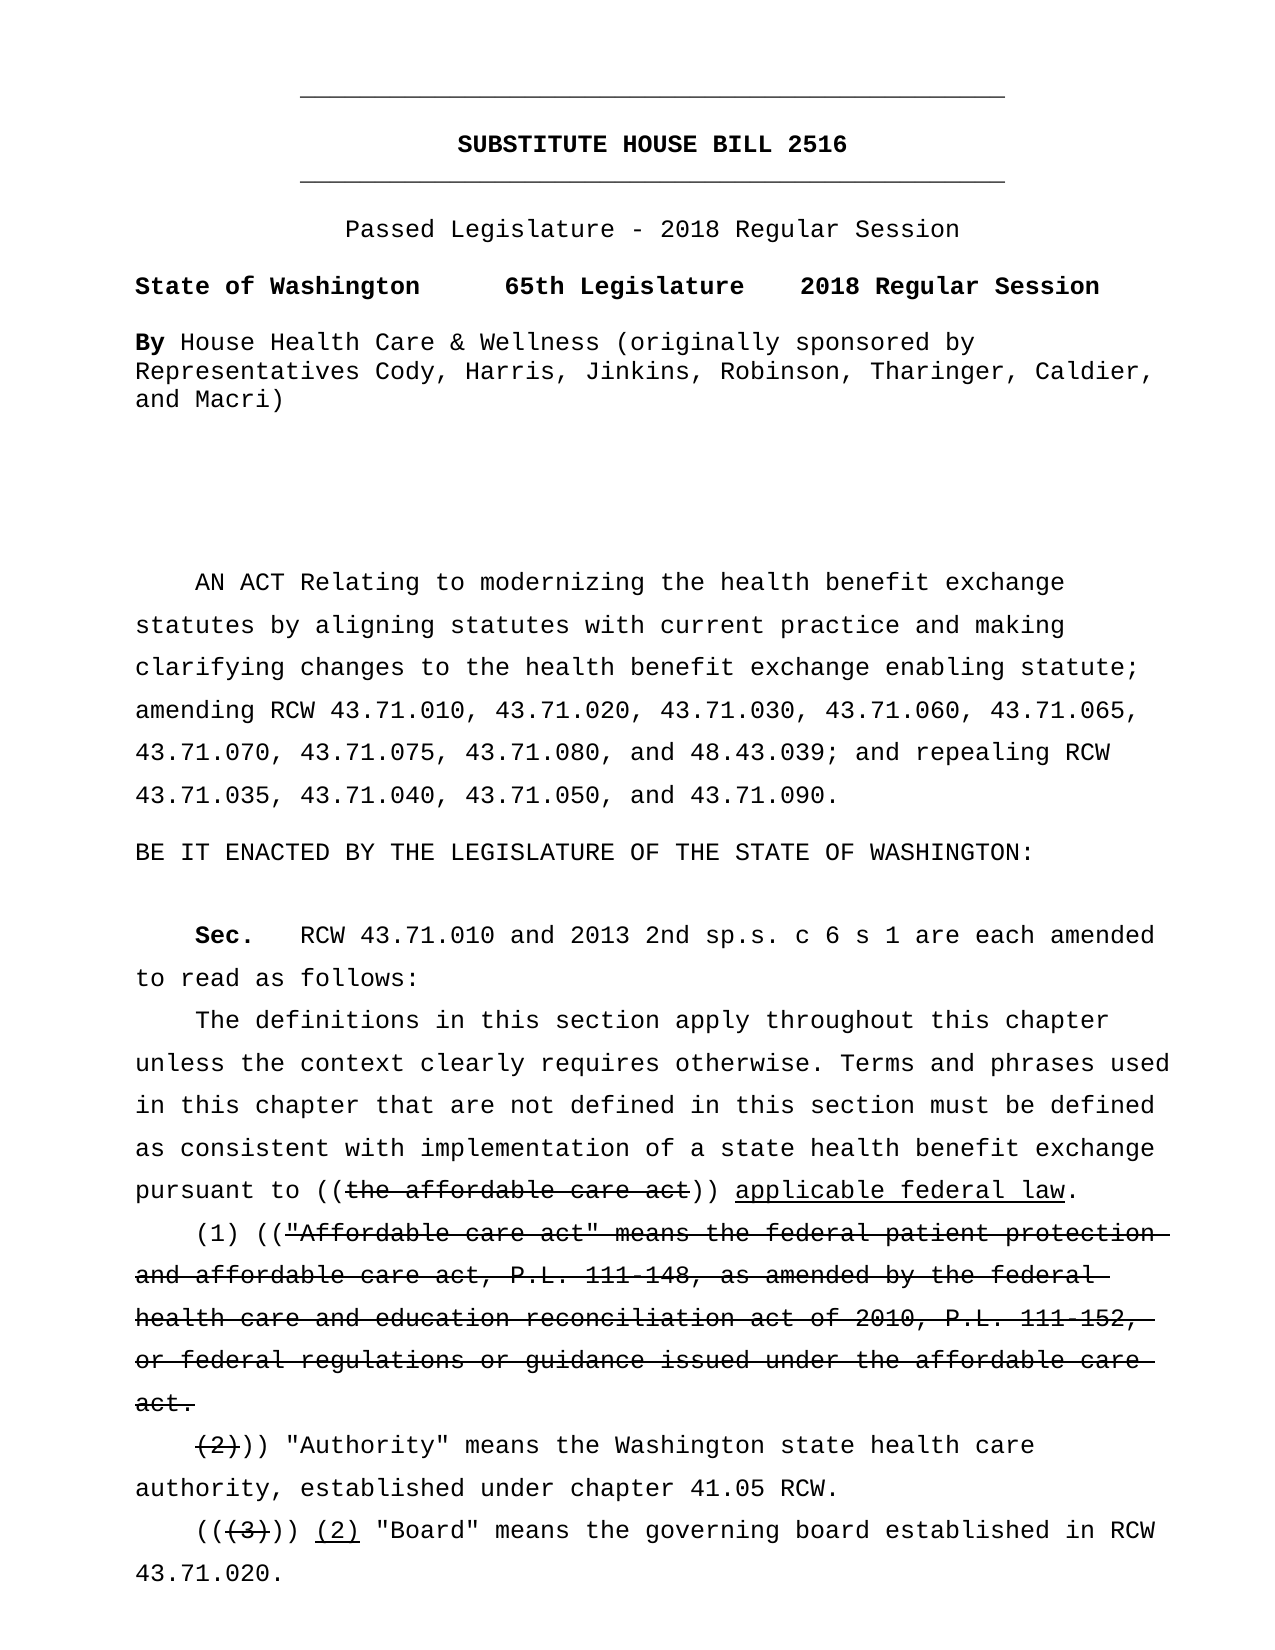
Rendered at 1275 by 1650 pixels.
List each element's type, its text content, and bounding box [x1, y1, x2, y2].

text AN ACT Relating to modernizing the health benefit exchange statutes by aligning statutes with current practice and making clarifying changes to the health benefit exchange enabling statute; amending RCW 43.71.010, 43.71.020, 43.71.030, 43.71.060, 43.71.065, 43.71.070, 43.71.075, 43.71.080, and 48.43.039; and repealing RCW 43.71.035, 43.71.040, 43.71.050, and 43.71.090. [135, 557, 1170, 812]
text (((3))) (2) "Board" means the governing board established in RCW 43.71.020. [135, 1505, 1170, 1590]
text State of Washington 65th Legislature 2018 Regular Session [135, 273, 1170, 302]
text _______________________________________________ [135, 160, 1170, 188]
text BE IT ENACTED BY THE LEGISLATURE OF THE STATE OF WASHINGTON: [135, 840, 1170, 868]
text (1) (("Affordable care act" means the federal patient protection and affordable care act, P.L. 111-148, as amended by the federal health care and education reconciliation act of 2010, P.L. 111-152, or federal regulations or guidance issued under the affordable care act. [135, 1207, 1170, 1420]
text _______________________________________________ [135, 75, 1170, 103]
text The definitions in this section apply throughout this chapter unless the context clearly requires otherwise. Terms and phrases used in this chapter that are not defined in this section must be defined as consistent with implementation of a state health benefit exchange pursuant to ((the affordable care act)) applicable federal law. [135, 995, 1170, 1207]
text (2))) "Authority" means the Washington state health care authority, established under chapter 41.05 RCW. [135, 1420, 1170, 1505]
text SUBSTITUTE HOUSE BILL 2516 [135, 132, 1170, 160]
text By House Health Care & Wellness (originally sponsored by Representatives Cody, Harris, Jinkins, Robinson, Tharinger, Caldier, and Macri) [135, 330, 1170, 415]
text Sec. RCW 43.71.010 and 2013 2nd sp.s. c 6 s 1 are each amended to read as follows: [135, 910, 1170, 995]
text Passed Legislature - 2018 Regular Session [135, 217, 1170, 245]
